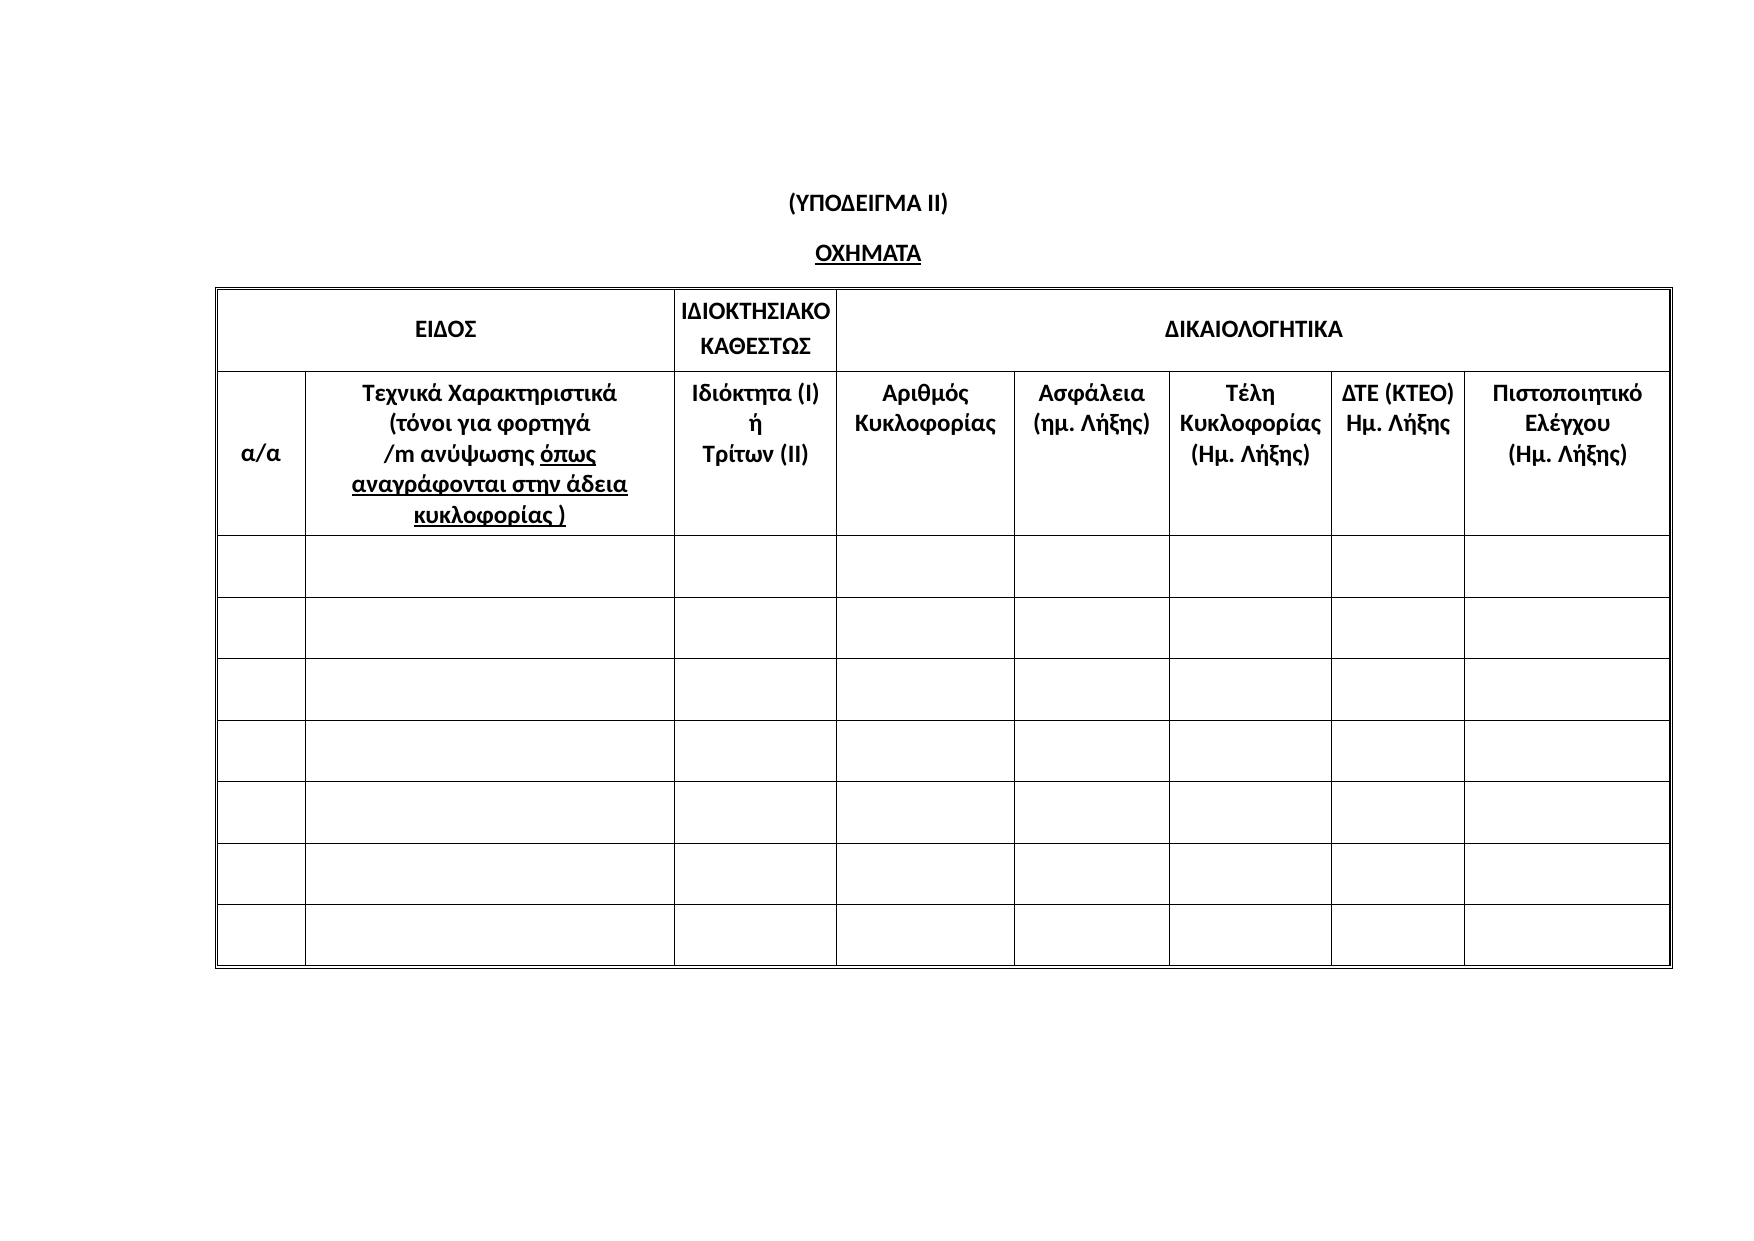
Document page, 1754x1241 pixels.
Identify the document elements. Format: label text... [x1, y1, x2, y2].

table_cell ΔΤΕ (ΚΤΕΟ) Ημ. Λήξης [1332, 372, 1464, 535]
table_cell Πιστοποιητικό Ελέγχου (Ημ. Λήξης) [1465, 372, 1669, 535]
table_header ΔΙΚΑΙΟΛΟΓΗΤΙΚΑ [837, 290, 1669, 371]
table_cell [1170, 721, 1331, 781]
table_cell [1015, 659, 1169, 719]
table_cell [218, 905, 305, 965]
table_cell [218, 598, 305, 658]
table_cell [1015, 905, 1169, 965]
table_cell [306, 782, 674, 842]
table_cell Τέλη Κυκλοφορίας (Ημ. Λήξης) [1170, 372, 1331, 535]
table_cell [1332, 659, 1464, 719]
table_cell [306, 598, 674, 658]
table_cell [218, 782, 305, 842]
table_cell [1170, 782, 1331, 842]
table_cell [218, 844, 305, 904]
table_cell [1015, 721, 1169, 781]
text (ΥΠΟΔΕΙΓΜΑ ΙΙ) [150, 187, 1586, 218]
table_cell [675, 536, 836, 597]
table_cell [1332, 536, 1464, 597]
table_cell [1332, 905, 1464, 965]
text ΟΧΗΜΑΤΑ [150, 237, 1586, 268]
table_cell Ασφάλεια (ημ. Λήξης) [1015, 372, 1169, 535]
table_cell [1170, 598, 1331, 658]
table_cell [1332, 782, 1464, 842]
table_cell [837, 536, 1014, 597]
table_cell [306, 659, 674, 719]
table_cell [837, 659, 1014, 719]
table_cell [1465, 844, 1669, 904]
table_cell [1015, 782, 1169, 842]
table_cell [675, 905, 836, 965]
table_cell [837, 782, 1014, 842]
table_cell [1170, 659, 1331, 719]
table_cell [1170, 844, 1331, 904]
table_cell Ιδιόκτητα (Ι) ή Τρίτων (ΙΙ) [675, 372, 836, 535]
table_cell [1332, 598, 1464, 658]
table_cell [1465, 536, 1669, 597]
table_cell [306, 721, 674, 781]
table_cell [218, 536, 305, 597]
table_cell [218, 721, 305, 781]
table_cell [675, 659, 836, 719]
table_cell [1332, 844, 1464, 904]
table_cell α/α [218, 372, 305, 535]
table_cell [1465, 905, 1669, 965]
table_cell [218, 659, 305, 719]
table_cell [1170, 536, 1331, 597]
table_cell [675, 598, 836, 658]
table_cell [1465, 659, 1669, 719]
table_cell [837, 721, 1014, 781]
table_cell [1465, 598, 1669, 658]
table_cell [306, 844, 674, 904]
table_cell [1015, 598, 1169, 658]
table_cell [675, 721, 836, 781]
table_cell [675, 844, 836, 904]
table_cell [1015, 536, 1169, 597]
table_cell [837, 905, 1014, 965]
table_cell [306, 536, 674, 597]
table_cell [675, 782, 836, 842]
table_header ΙΔΙΟΚΤΗΣΙΑΚΟ ΚΑΘΕΣΤΩΣ [675, 290, 836, 371]
table_cell [1015, 844, 1169, 904]
table_header ΕΙΔΟΣ [218, 290, 674, 371]
table_cell [306, 905, 674, 965]
table_cell [1170, 905, 1331, 965]
table_cell Αριθμός Κυκλοφορίας [837, 372, 1014, 535]
table_cell [837, 598, 1014, 658]
table_cell [1465, 721, 1669, 781]
table_cell Τεχνικά Χαρακτηριστικά (τόνοι για φορτηγά /m ανύψωσης όπως αναγράφονται στην άδεια κυκλοφορίας ) [306, 372, 674, 535]
table_cell [837, 844, 1014, 904]
table_cell [1465, 782, 1669, 842]
table_cell [1332, 721, 1464, 781]
